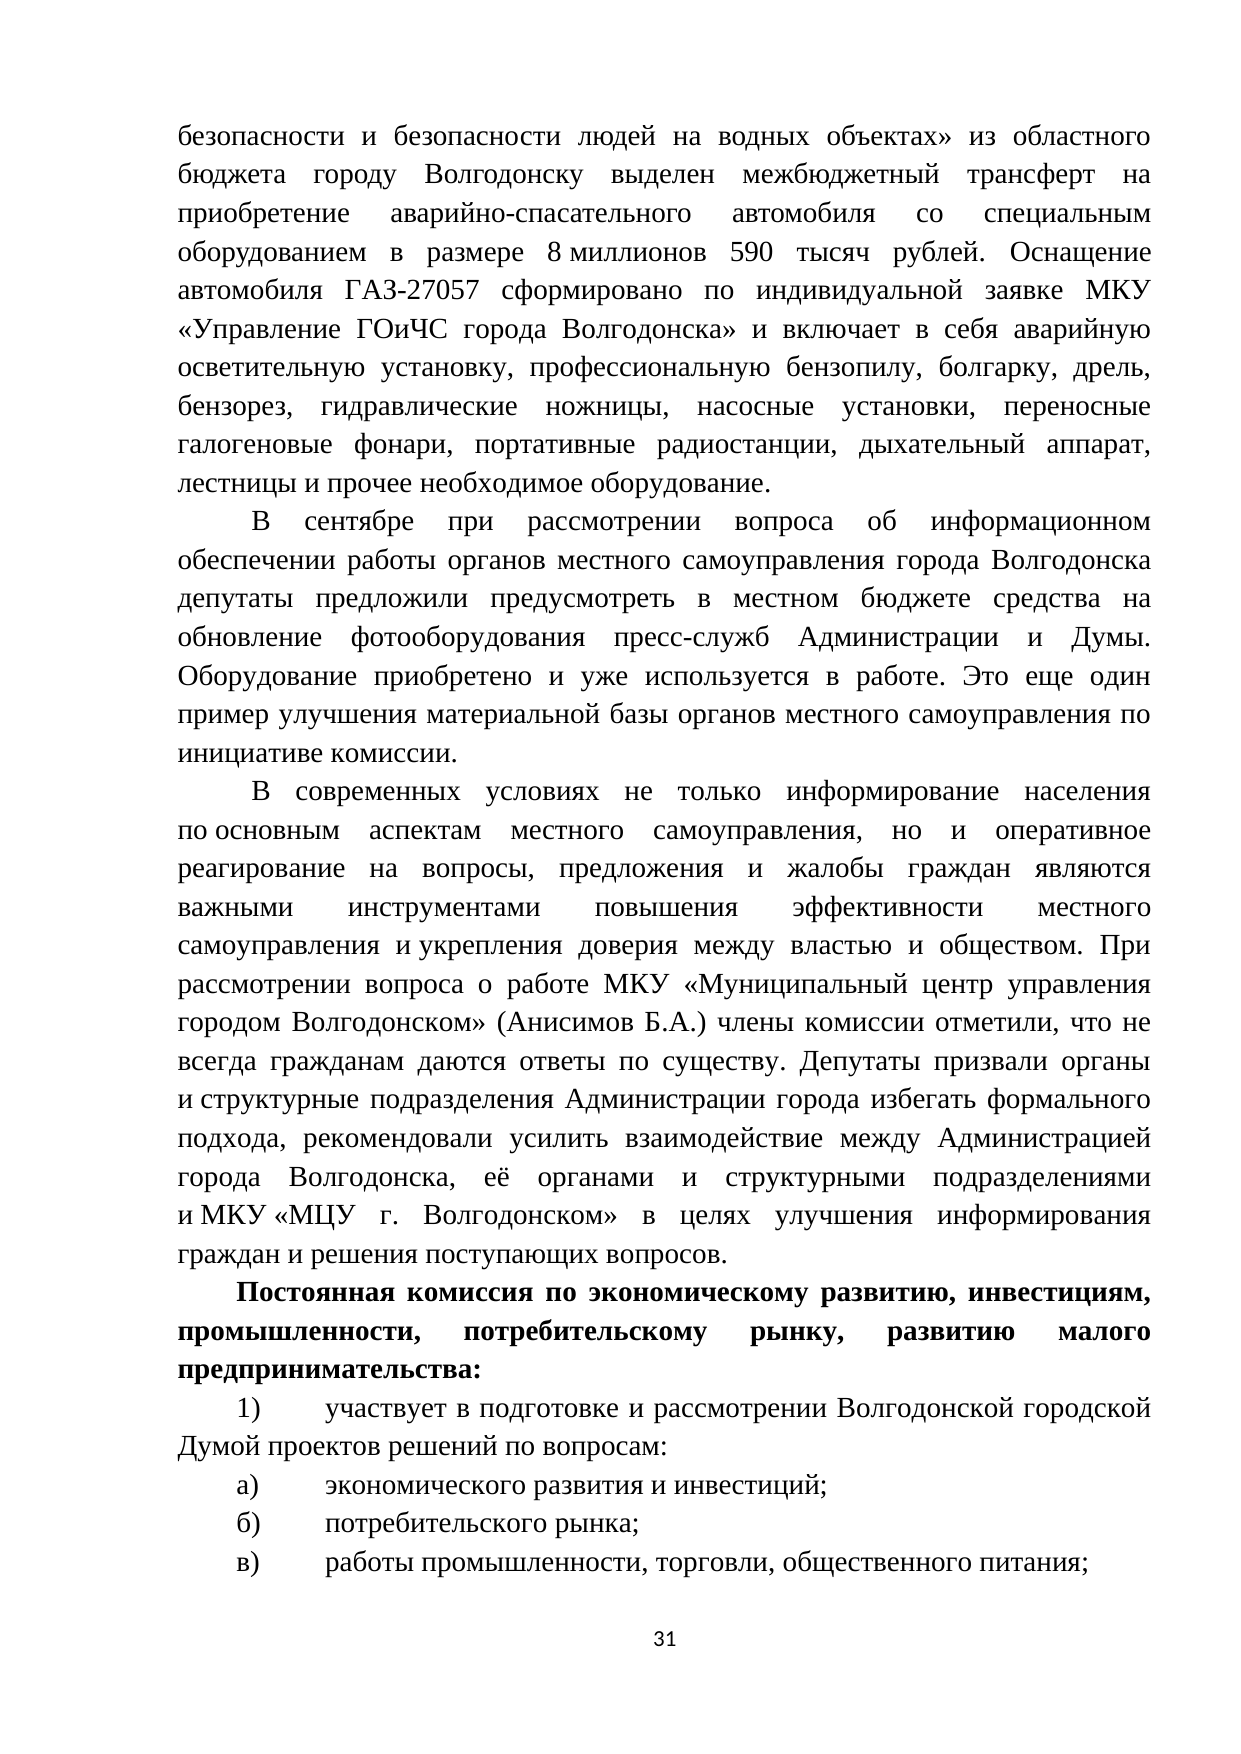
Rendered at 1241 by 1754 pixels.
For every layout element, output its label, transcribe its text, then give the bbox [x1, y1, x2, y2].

text 1) участвует в подготовке и рассмотрении Волгодонской городской Думой проектов решений по вопросам: [177, 1390, 1152, 1462]
text в) работы промышленности, торговли, общественного питания; [177, 1544, 1152, 1578]
text б) потребительского рынка; [177, 1506, 1152, 1539]
text Постоянная комиссия по экономическому развитию, инвестициям, промышленности, потребительскому рынку, развитию малого предпринимательства: [177, 1274, 1152, 1385]
text В сентябре при рассмотрении вопроса об информационном обеспечении работы органов местного самоуправления города Волгодонска депутаты предложили предусмотреть в местном бюджете средства на обновление фотооборудования пресс-служб Администрации и Думы. Оборудование приобретено и уже используется в работе. Это еще один пример улучшения материальной базы органов местного самоуправления по инициативе комиссии. [177, 503, 1152, 768]
text В современных условиях не только информирование населения по основным аспектам местного самоуправления, но и оперативное реагирование на вопросы, предложения и жалобы граждан являются важными инструментами повышения эффективности местного самоуправления и укрепления доверия между властью и обществом. При рассмотрении вопроса о работе МКУ «Муниципальный центр управления городом Волгодонском» (Анисимов Б.А.) члены комиссии отметили, что не всегда гражданам даются ответы по существу. Депутаты призвали органы и структурные подразделения Администрации города избегать формального подхода, рекомендовали усилить взаимодействие между Администрацией города Волгодонска, её органами и структурными подразделениями и МКУ «МЦУ г. Волгодонском» в целях улучшения информирования граждан и решения поступающих вопросов. [177, 773, 1152, 1269]
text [177, 118, 1152, 498]
text а) экономического развития и инвестиций; [177, 1467, 1152, 1501]
